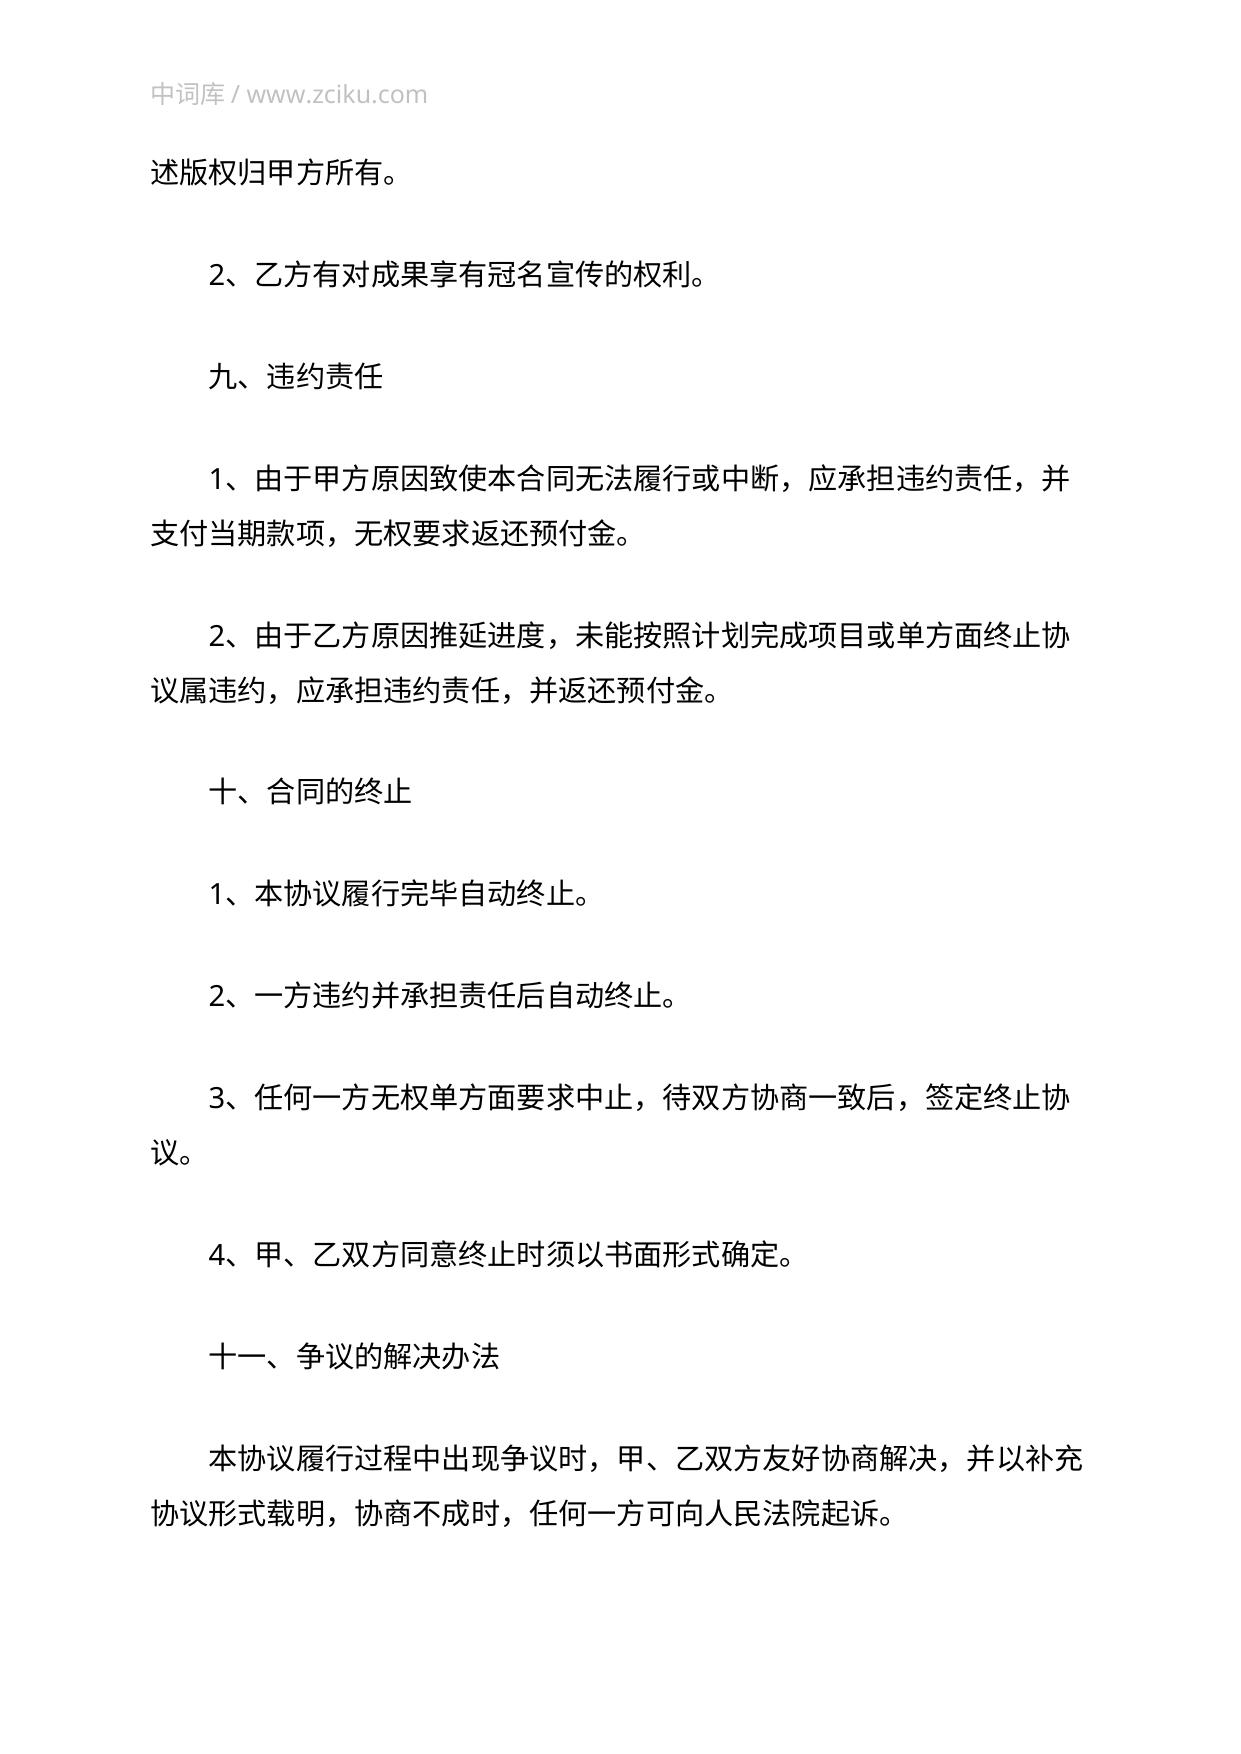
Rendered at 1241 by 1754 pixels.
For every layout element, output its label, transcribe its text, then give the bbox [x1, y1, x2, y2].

text 十一、争议的解决办法 [150, 1333, 1090, 1376]
text 2、一方违约并承担责任后自动终止。 [150, 973, 1090, 1015]
text 十、合同的终止 [150, 769, 1090, 811]
text 4、甲、乙双方同意终止时须以书面形式确定。 [150, 1232, 1090, 1274]
text 2、乙方有对成果享有冠名宣传的权利。 [150, 252, 1090, 294]
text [150, 150, 1090, 192]
text 3、任何一方无权单方面要求中止，待双方协商一致后，签定终止协议。 [150, 1075, 1090, 1172]
text 本协议履行过程中出现争议时，甲、乙双方友好协商解决，并以补充协议形式载明，协商不成时，任何一方可向人民法院起诉。 [150, 1435, 1090, 1532]
text 1、由于甲方原因致使本合同无法履行或中断，应承担违约责任，并支付当期款项，无权要求返还预付金。 [150, 456, 1090, 553]
text 1、本协议履行完毕自动终止。 [150, 871, 1090, 913]
text 2、由于乙方原因推延进度，未能按照计划完成项目或单方面终止协议属违约，应承担违约责任，并返还预付金。 [150, 612, 1090, 709]
text 九、违约责任 [150, 354, 1090, 396]
